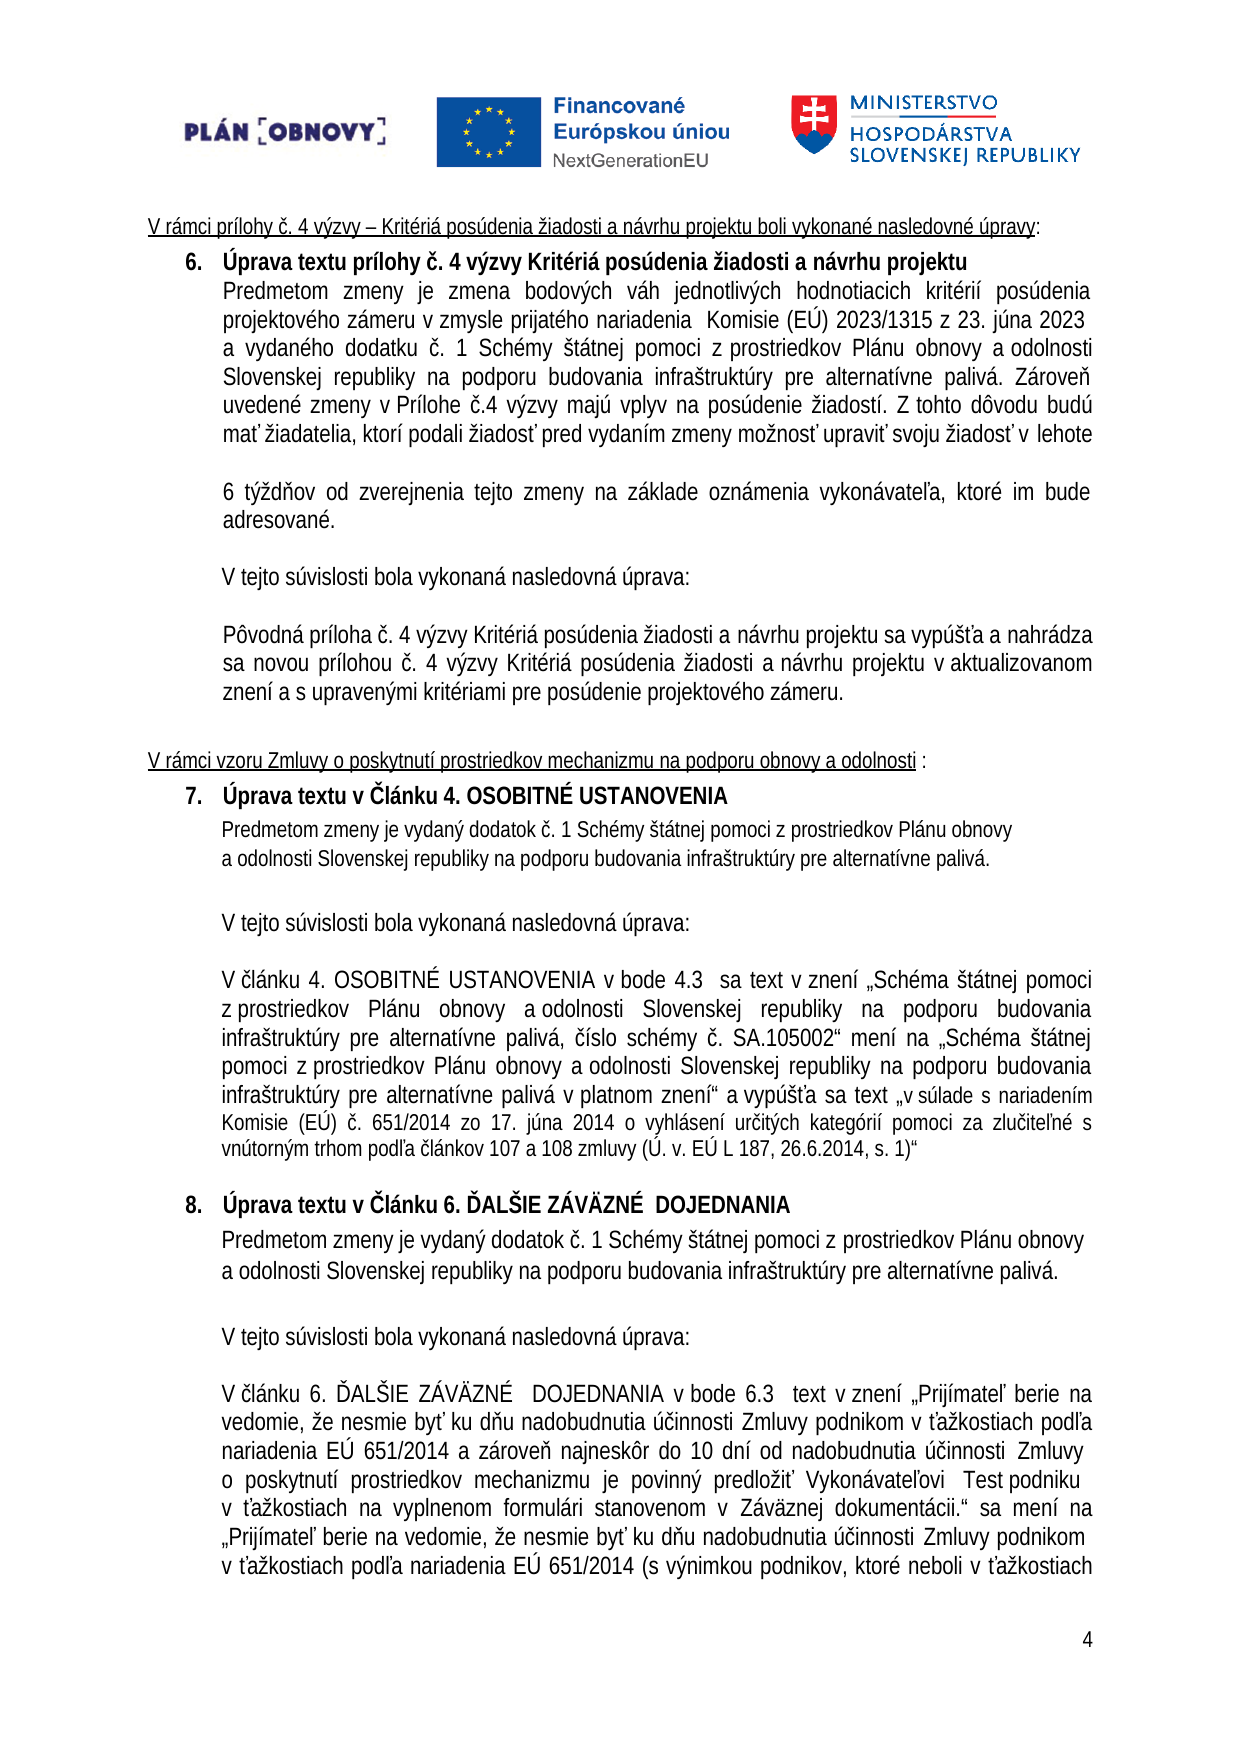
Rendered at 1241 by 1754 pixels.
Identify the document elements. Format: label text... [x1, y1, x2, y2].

list Pôvodná príloha č. 4 výzvy Kritériá posúdenia žiadosti a návrhu projektu sa vypúšťa a nahrádza sa novou prílohou č. 4 výzvy Kritériá posúdenia žiadosti a návrhu projektu v aktualizovanom znení a s upravenými kritériami pre posúdenie projektového zámeru. [223, 620, 1093, 706]
list Predmetom zmeny je zmena bodových váh jednotlivých hodnotiacich kritérií posúdenia projektového zámeru v zmysle prijatého nariadenia Komisie (EÚ) 2023/1315 z 23. júna 2023 a vydaného dodatku č. 1 Schémy štátnej pomoci z prostriedkov Plánu obnovy a odolnosti Slovenskej republiky na podporu budovania infraštruktúry pre alternatívne palivá. Zároveň uvedené zmeny v Prílohe č.4 výzvy majú vplyv na posúdenie žiadostí. Z tohto dôvodu budú mať žiadatelia, ktorí podali žiadosť pred vydaním zmeny možnosť upraviť svoju žiadosť v lehote 6 týždňov od zverejnenia tejto zmeny na základe oznámenia vykonávateľa, ktoré im bude adresované. [223, 276, 1093, 534]
text Predmetom zmeny je vydaný dodatok č. 1 Schémy štátnej pomoci z prostriedkov Plánu obnovy a odolnosti Slovenskej republiky na podporu budovania infraštruktúry pre alternatívne palivá. [221, 816, 1093, 871]
list Úprava textu v Článku 4. OSOBITNÉ USTANOVENIA [185, 781, 1093, 810]
text V rámci prílohy č. 4 výzvy – Kritériá posúdenia žiadosti a návrhu projektu boli vykonané nasledovné úpravy: [148, 213, 1093, 239]
list Úprava textu v Článku 6. ĎALŠIE ZÁVÄZNÉ DOJEDNANIA [185, 1190, 1093, 1218]
text Predmetom zmeny je vydaný dodatok č. 1 Schémy štátnej pomoci z prostriedkov Plánu obnovy a odolnosti Slovenskej republiky na podporu budovania infraštruktúry pre alternatívne palivá. [221, 1225, 1093, 1284]
text V rámci vzoru Zmluvy o poskytnutí prostriedkov mechanizmu na podporu obnovy a odolnosti : [148, 747, 1093, 773]
list V tejto súvislosti bola vykonaná nasledovná úprava: [221, 1321, 1093, 1350]
list V tejto súvislosti bola vykonaná nasledovná úprava: [221, 562, 1093, 591]
picture [789, 93, 1082, 168]
picture [155, 76, 768, 185]
list Úprava textu prílohy č. 4 výzvy Kritériá posúdenia žiadosti a návrhu projektu [185, 247, 1093, 276]
list V článku 4. OSOBITNÉ USTANOVENIA v bode 4.3 sa text v znení „Schéma štátnej pomoci z prostriedkov Plánu obnovy a odolnosti Slovenskej republiky na podporu budovania infraštruktúry pre alternatívne palivá, číslo schémy č. SA.105002“ mení na „Schéma štátnej pomoci z prostriedkov Plánu obnovy a odolnosti Slovenskej republiky na podporu budovania infraštruktúry pre alternatívne palivá v platnom znení“ a vypúšťa sa text „v súlade s nariadením Komisie (EÚ) č. 651/2014 zo 17. júna 2014 o vyhlásení určitých kategórií pomoci za zlučiteľné s vnútorným trhom podľa článkov 107 a 108 zmluvy (Ú. v. EÚ L 187, 26.6.2014, s. 1)“ [221, 965, 1093, 1161]
list V tejto súvislosti bola vykonaná nasledovná úprava: [221, 908, 1093, 937]
